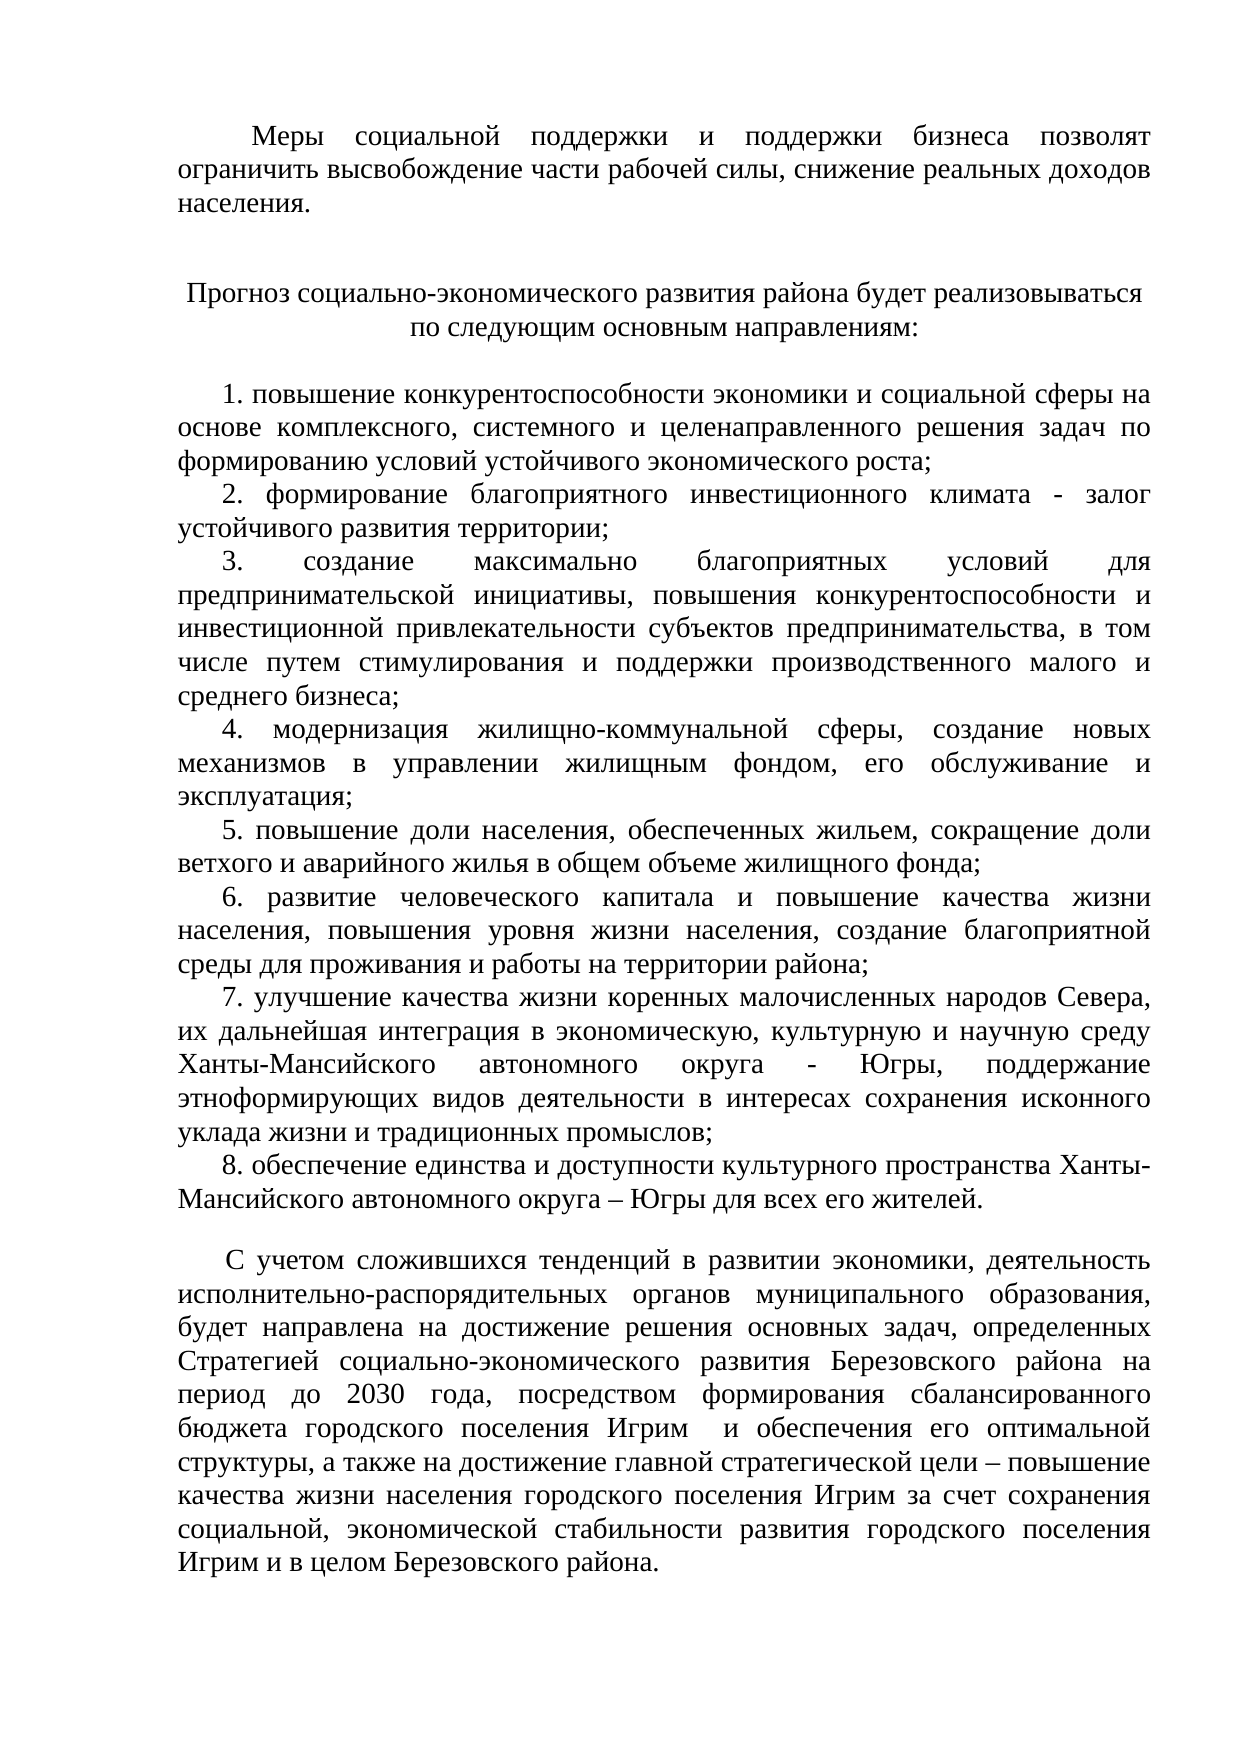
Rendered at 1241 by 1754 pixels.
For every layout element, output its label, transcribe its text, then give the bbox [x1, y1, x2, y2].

text 3. создание максимально благоприятных условий для предпринимательской инициативы, повышения конкурентоспособности и инвестиционной привлекательности субъектов предпринимательства, в том числе путем стимулирования и поддержки производственного малого и среднего бизнеса; [177, 543, 1152, 711]
text 2. формирование благоприятного инвестиционного климата - залог устойчивого развития территории; [177, 476, 1152, 543]
text 4. модернизация жилищно-коммунальной сферы, создание новых механизмов в управлении жилищным фондом, его обслуживание и эксплуатация; [177, 711, 1152, 812]
text 5. повышение доли населения, обеспеченных жильем, сокращение доли ветхого и аварийного жилья в общем объеме жилищного фонда; [177, 812, 1152, 879]
text 1. повышение конкурентоспособности экономики и социальной сферы на основе комплексного, системного и целенаправленного решения задач по формированию условий устойчивого экономического роста; [177, 376, 1152, 476]
text Прогноз социально-экономического развития района будет реализовываться по следующим основным направлениям: [177, 275, 1152, 342]
text С учетом сложившихся тенденций в развитии экономики, деятельность исполнительно-распорядительных органов муниципального образования, будет направлена на достижение решения основных задач, определенных Стратегией социально-экономического развития Березовского района на период до 2030 года, посредством формирования сбалансированного бюджета городского поселения Игрим и обеспечения его оптимальной структуры, а также на достижение главной стратегической цели – повышение качества жизни населения городского поселения Игрим за счет сохранения социальной, экономической стабильности развития городского поселения Игрим и в целом Березовского района. [177, 1242, 1152, 1578]
text 7. улучшение качества жизни коренных малочисленных народов Севера, их дальнейшая интеграция в экономическую, культурную и научную среду Ханты-Мансийского автономного округа - Югры, поддержание этноформирующих видов деятельности в интересах сохранения исконного уклада жизни и традиционных промыслов; [177, 979, 1152, 1147]
text Меры социальной поддержки и поддержки бизнеса позволят ограничить высвобождение части рабочей силы, снижение реальных доходов населения. [177, 118, 1152, 219]
text 6. развитие человеческого капитала и повышение качества жизни населения, повышения уровня жизни населения, создание благоприятной среды для проживания и работы на территории района; [177, 879, 1152, 979]
text 8. обеспечение единства и доступности культурного пространства Ханты-Мансийского автономного округа – Югры для всех его жителей. [177, 1147, 1152, 1214]
